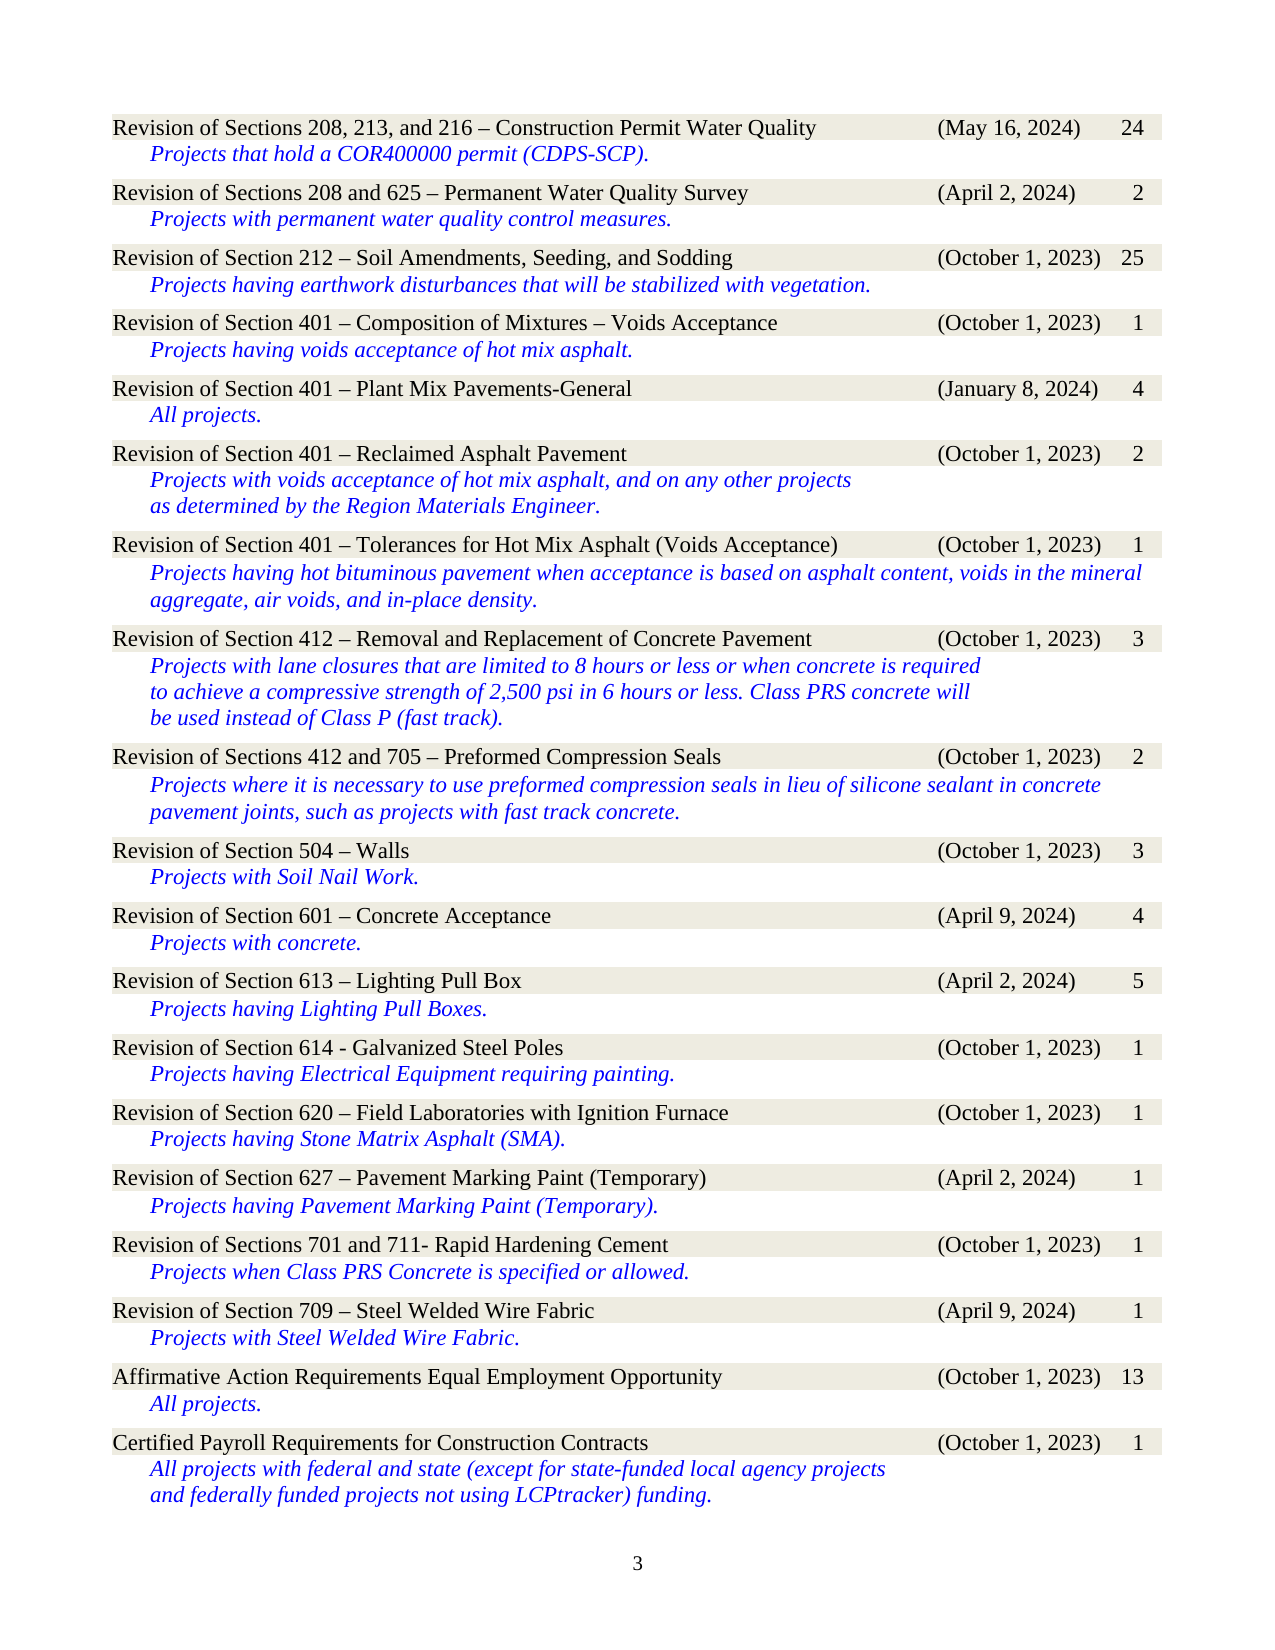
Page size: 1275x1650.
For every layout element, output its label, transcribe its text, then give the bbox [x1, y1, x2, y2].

text Projects where it is necessary to use preformed compression seals in lieu of silicone sealant in concrete pavement joints, such as projects with fast track concrete. [150, 769, 1162, 824]
text Projects when Class PRS Concrete is specified or allowed. [150, 1257, 918, 1284]
text All projects with federal and state (except for state-funded local agency projects [150, 1455, 1162, 1481]
text and federally funded projects not using LCPtracker) funding. [150, 1481, 1162, 1508]
text Projects that hold a COR400000 permit (CDPS-SCP). [150, 140, 1162, 167]
text Projects with lane closures that are limited to 8 hours or less or when concrete is required [150, 652, 1162, 678]
text Projects having hot bituminous pavement when acceptance is based on asphalt content, voids in the mineral aggregate, air voids, and in-place density. [150, 558, 1162, 613]
text Revision of Section 614 - Galvanized Steel Poles (October 1, 2023) 1 [112, 1034, 1162, 1060]
text Revision of Section 401 – Reclaimed Asphalt Pavement (October 1, 2023) 2 [112, 440, 1162, 466]
text Revision of Section 212 – Soil Amendments, Seeding, and Sodding (October 1, 2023) 25 [112, 244, 1162, 271]
text Revision of Section 613 – Lighting Pull Box (April 2, 2024) 5 [112, 967, 1162, 994]
text Certified Payroll Requirements for Construction Contracts (October 1, 2023) 1 [112, 1428, 1162, 1455]
text Projects having Stone Matrix Asphalt (SMA). [150, 1125, 1162, 1152]
text Projects having Electrical Equipment requiring painting. [150, 1060, 1162, 1087]
text Projects with Steel Welded Wire Fabric. [150, 1323, 918, 1351]
text Projects having voids acceptance of hot mix asphalt. [150, 336, 1162, 362]
text Projects having earthwork disturbances that will be stabilized with vegetation. [150, 271, 918, 297]
text All projects. [150, 1390, 1162, 1416]
text All projects. [150, 401, 918, 427]
text Revision of Section 401 – Plant Mix Pavements-General (January 8, 2024) 4 [112, 375, 1162, 401]
text Revision of Section 412 – Removal and Replacement of Concrete Pavement (October 1, 2023) 3 [112, 625, 1162, 652]
text Revision of Section 504 – Walls (October 1, 2023) 3 [112, 837, 1162, 863]
text Affirmative Action Requirements Equal Employment Opportunity (October 1, 2023) 13 [112, 1363, 1162, 1390]
text Revision of Section 401 – Tolerances for Hot Mix Asphalt (Voids Acceptance) (October 1, 2023) 1 [112, 531, 1162, 558]
text Projects with permanent water quality control measures. [150, 205, 918, 232]
text Projects having Lighting Pull Boxes. [150, 994, 918, 1021]
text to achieve a compressive strength of 2,500 psi in 6 hours or less. Class PRS concrete will [150, 678, 1162, 704]
text Projects with Soil Nail Work. [150, 863, 918, 890]
text Revision of Sections 208, 213, and 216 – Construction Permit Water Quality (May 16, 2024) 24 [112, 114, 1162, 140]
text Revision of Section 620 – Field Laboratories with Ignition Furnace (October 1, 2023) 1 [112, 1099, 1162, 1125]
text Revision of Section 401 – Composition of Mixtures – Voids Acceptance (October 1, 2023) 1 [112, 309, 1162, 336]
text Projects having Pavement Marking Paint (Temporary). [150, 1191, 918, 1218]
text be used instead of Class P (fast track). [150, 704, 1162, 731]
text Revision of Section 627 – Pavement Marking Paint (Temporary) (April 2, 2024) 1 [112, 1164, 1162, 1191]
text Revision of Sections 412 and 705 – Preformed Compression Seals (October 1, 2023) 2 [112, 743, 1162, 769]
text Revision of Section 709 – Steel Welded Wire Fabric (April 9, 2024) 1 [112, 1297, 1162, 1323]
text Revision of Section 601 – Concrete Acceptance (April 9, 2024) 4 [112, 902, 1162, 929]
text Projects with concrete. [150, 929, 918, 955]
text Projects with voids acceptance of hot mix asphalt, and on any other projects [150, 466, 1162, 493]
text as determined by the Region Materials Engineer. [150, 493, 1162, 519]
text Revision of Sections 701 and 711- Rapid Hardening Cement (October 1, 2023) 1 [112, 1231, 1162, 1257]
text Revision of Sections 208 and 625 – Permanent Water Quality Survey (April 2, 2024) 2 [112, 179, 1162, 205]
